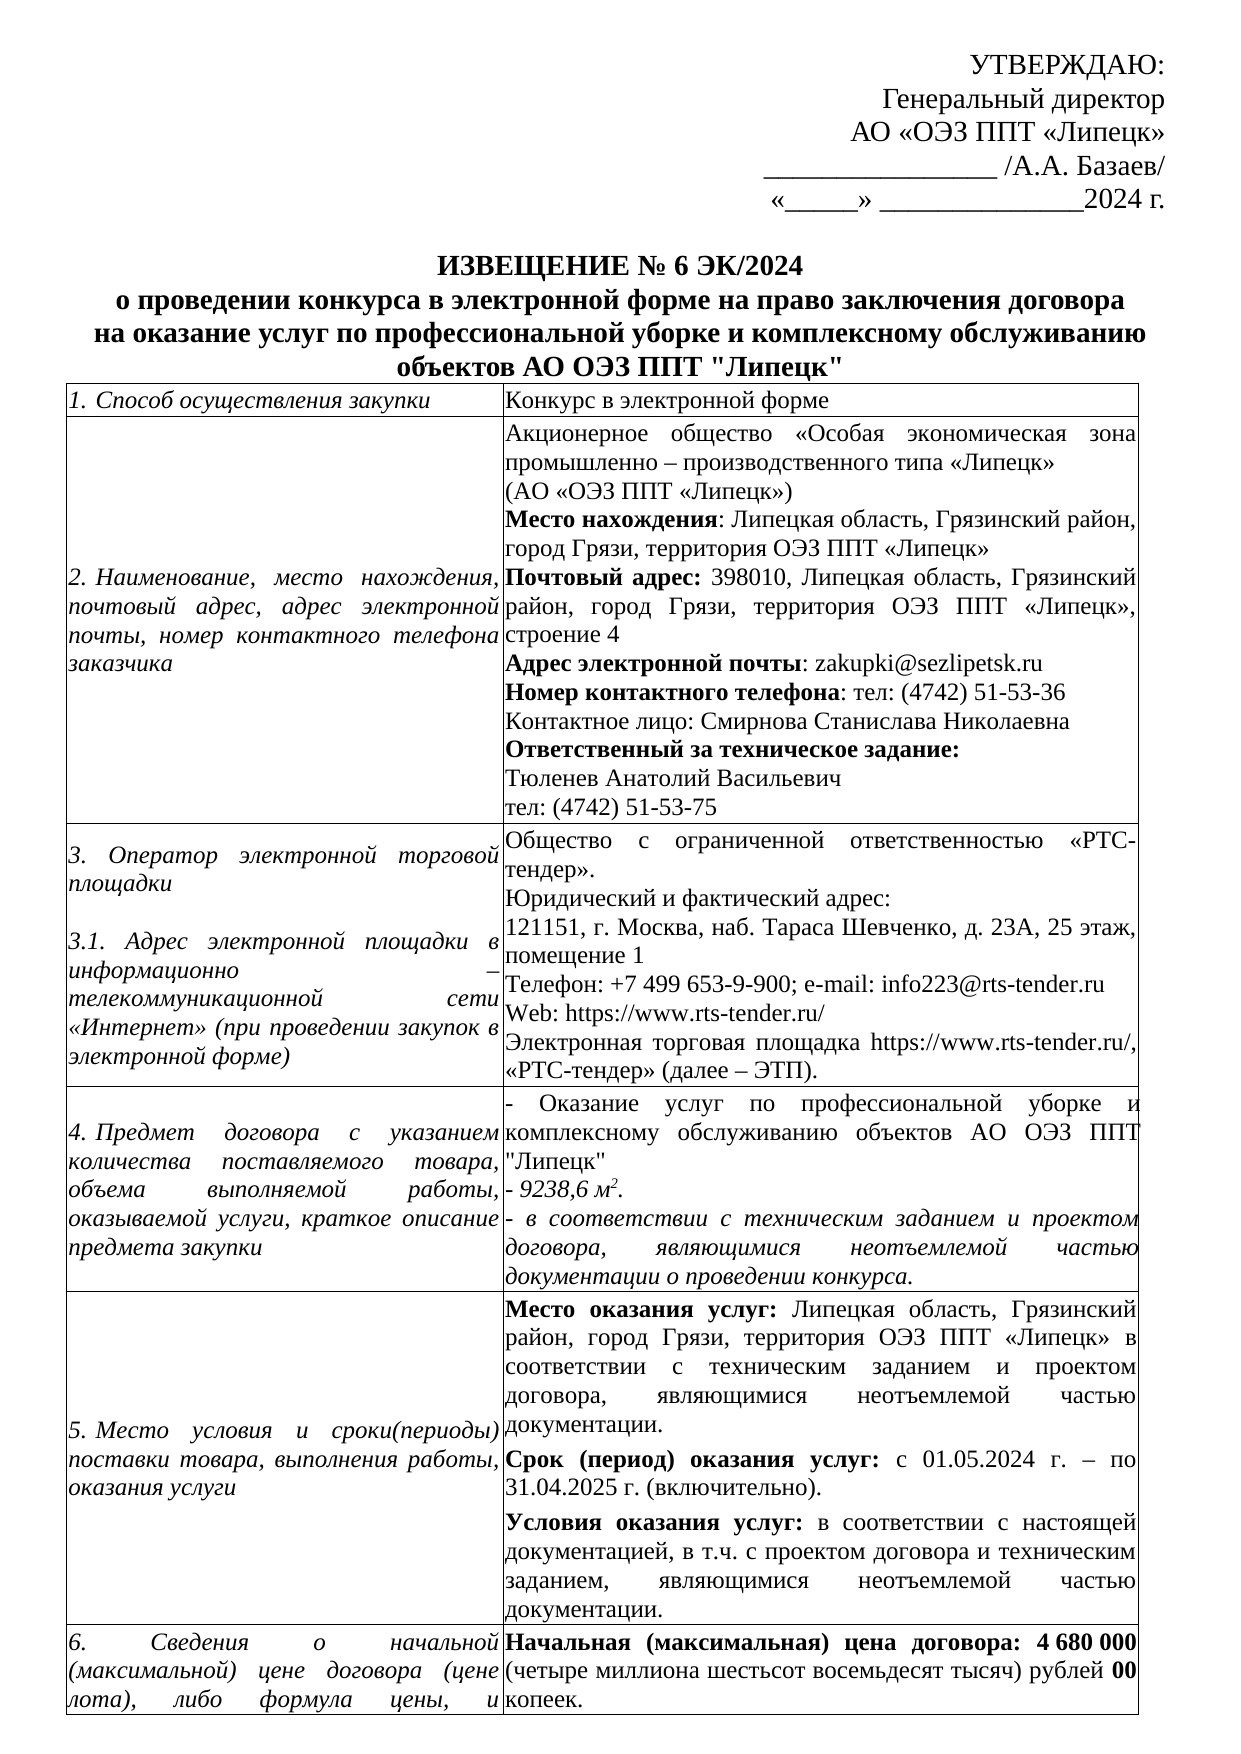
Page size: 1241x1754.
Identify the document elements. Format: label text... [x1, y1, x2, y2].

text ________________ /А.А. Базаев/ [75, 148, 1165, 181]
text на оказание услуг по профессиональной уборке и комплексному обслуживанию объектов АО ОЭЗ ППТ "Липецк" [75, 316, 1165, 383]
table_header 1. Способ осуществления закупки [67, 384, 503, 416]
text «_____» ______________2024 г. [75, 181, 1165, 215]
table_cell Место оказания услуг: Липецкая область, Грязинский район, город Грязи, территория ОЭЗ ППТ «Липецк» в соответствии с техническим заданием и проектом договора, являющимися неотъемлемой частью документации. Срок (период) оказания услуг: с 01.05.2024 г. – по 31.04.2025 г. (включительно). Условия оказания услуг: в соответствии с настоящей документацией, в т.ч. с проектом договора и техническим заданием, являющимися неотъемлемой частью документации. [504, 1292, 1138, 1624]
text ИЗВЕЩЕНИЕ № 6 ЭК/2024 [75, 248, 1165, 282]
table_cell 3. Оператор электронной торговой площадки 3.1. Адрес электронной площадки в информационно – телекоммуникационной сети «Интернет» (при проведении закупок в электронной форме) [67, 824, 503, 1086]
text УТВЕРЖДАЮ: [75, 47, 1165, 81]
text АО «ОЭЗ ППТ «Липецк» [75, 114, 1165, 148]
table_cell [67, 1625, 503, 1714]
table_header Конкурс в электронной форме [504, 384, 1138, 416]
table_cell 4. Предмет договора с указанием количества поставляемого товара, объема выполняемой работы, оказываемой услуги, краткое описание предмета закупки [67, 1087, 503, 1291]
table_cell 5. Место условия и сроки(периоды) поставки товара, выполнения работы, оказания услуги [67, 1292, 503, 1624]
table_cell Акционерное общество «Особая экономическая зона промышленно – производственного типа «Липецк» (АО «ОЭЗ ППТ «Липецк») Место нахождения: Липецкая область, Грязинский район, город Грязи, территория ОЭЗ ППТ «Липецк» Почтовый адрес: 398010, Липецкая область, Грязинский район, город Грязи, территория ОЭЗ ППТ «Липецк», строение 4 Адрес электронной почты: zakupki@sezlipetsk.ru Номер контактного телефона: тел: (4742) 51-53-36 Контактное лицо: Смирнова Станислава Николаевна Ответственный за техническое задание: Тюленев Анатолий Васильевич тел: (4742) 51-53-75 [504, 417, 1138, 823]
text о проведении конкурса в электронной форме на право заключения договора [75, 282, 1165, 316]
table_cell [504, 1625, 1138, 1714]
table_cell 2. Наименование, место нахождения, почтовый адрес, адрес электронной почты, номер контактного телефона заказчика [67, 417, 503, 823]
table_cell - Оказание услуг по профессиональной уборке и комплексному обслуживанию объектов АО ОЭЗ ППТ "Липецк" - 9238,6 м2. - в соответствии с техническим заданием и проектом договора, являющимися неотъемлемой частью документации о проведении конкурса. [504, 1087, 1138, 1291]
text Генеральный директор [75, 81, 1165, 114]
table_cell Общество с ограниченной ответственностью «РТС-тендер». Юридический и фактический адрес: 121151, г. Москва, наб. Тараса Шевченко, д. 23А, 25 этаж, помещение 1 Телефон: +7 499 653-9-900; e-mail: info223@rts-tender.ru Web: https://www.rts-tender.ru/ Электронная торговая площадка https://www.rts-tender.ru/, «РТС-тендер» (далее – ЭТП). [504, 824, 1138, 1086]
